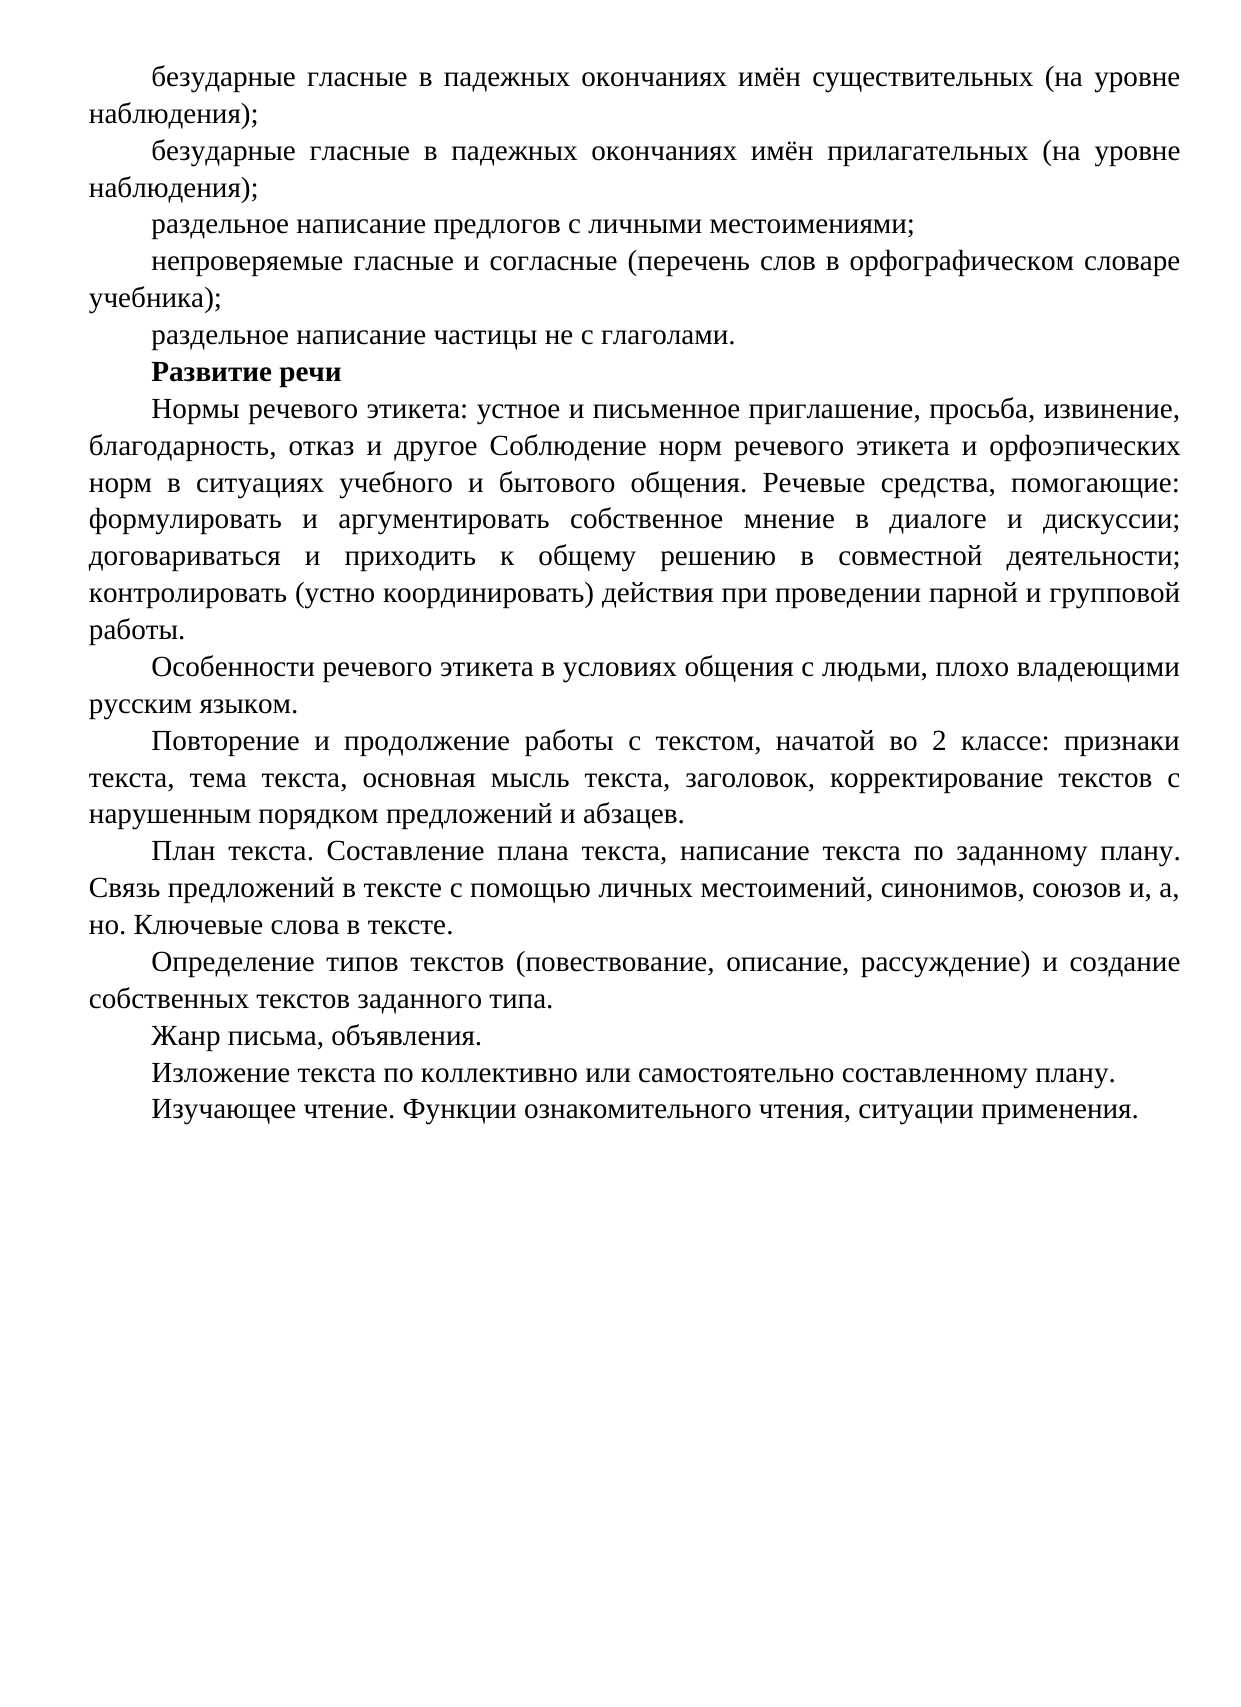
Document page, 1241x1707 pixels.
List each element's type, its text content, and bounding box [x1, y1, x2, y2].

text Изучающее чтение. Функции ознакомительного чтения, ситуации применения. [89, 1092, 1181, 1125]
text безударные гласные в падежных окончаниях имён существительных (на уровне наблюдения); [89, 59, 1181, 129]
text Определение типов текстов (повествование, описание, рассуждение) и создание собственных текстов заданного типа. [89, 944, 1181, 1014]
text План текста. Составление плана текста, написание текста по заданному плану. Связь предложений в тексте с помощью личных местоимений, синонимов, союзов и, а, но. Ключевые слова в тексте. [89, 833, 1181, 941]
text Изложение текста по коллективно или самостоятельно составленному плану. [89, 1055, 1181, 1088]
text Жанр письма, объявления. [89, 1018, 1181, 1051]
text Развитие речи [89, 354, 1181, 388]
text раздельное написание предлогов с личными местоимениями; [89, 207, 1181, 240]
text Особенности речевого этикета в условиях общения с людьми, плохо владеющими русским языком. [89, 649, 1181, 719]
text Нормы речевого этикета: устное и письменное приглашение, просьба, извинение, благодарность, отказ и другое Соблюдение норм речевого этикета и орфоэпических норм в ситуациях учебного и бытового общения. Речевые средства, помогающие: формулировать и аргументировать собственное мнение в диалоге и дискуссии; договариваться и приходить к общему решению в совместной деятельности; контролировать (устно координировать) действия при проведении парной и групповой работы. [89, 391, 1181, 646]
text раздельное написание частицы не с глаголами. [89, 317, 1181, 351]
text безударные гласные в падежных окончаниях имён прилагательных (на уровне наблюдения); [89, 133, 1181, 203]
text непроверяемые гласные и согласные (перечень слов в орфографическом словаре учебника); [89, 243, 1181, 314]
text Повторение и продолжение работы с текстом, начатой во 2 классе: признаки текста, тема текста, основная мысль текста, заголовок, корректирование текстов с нарушенным порядком предложений и абзацев. [89, 723, 1181, 830]
